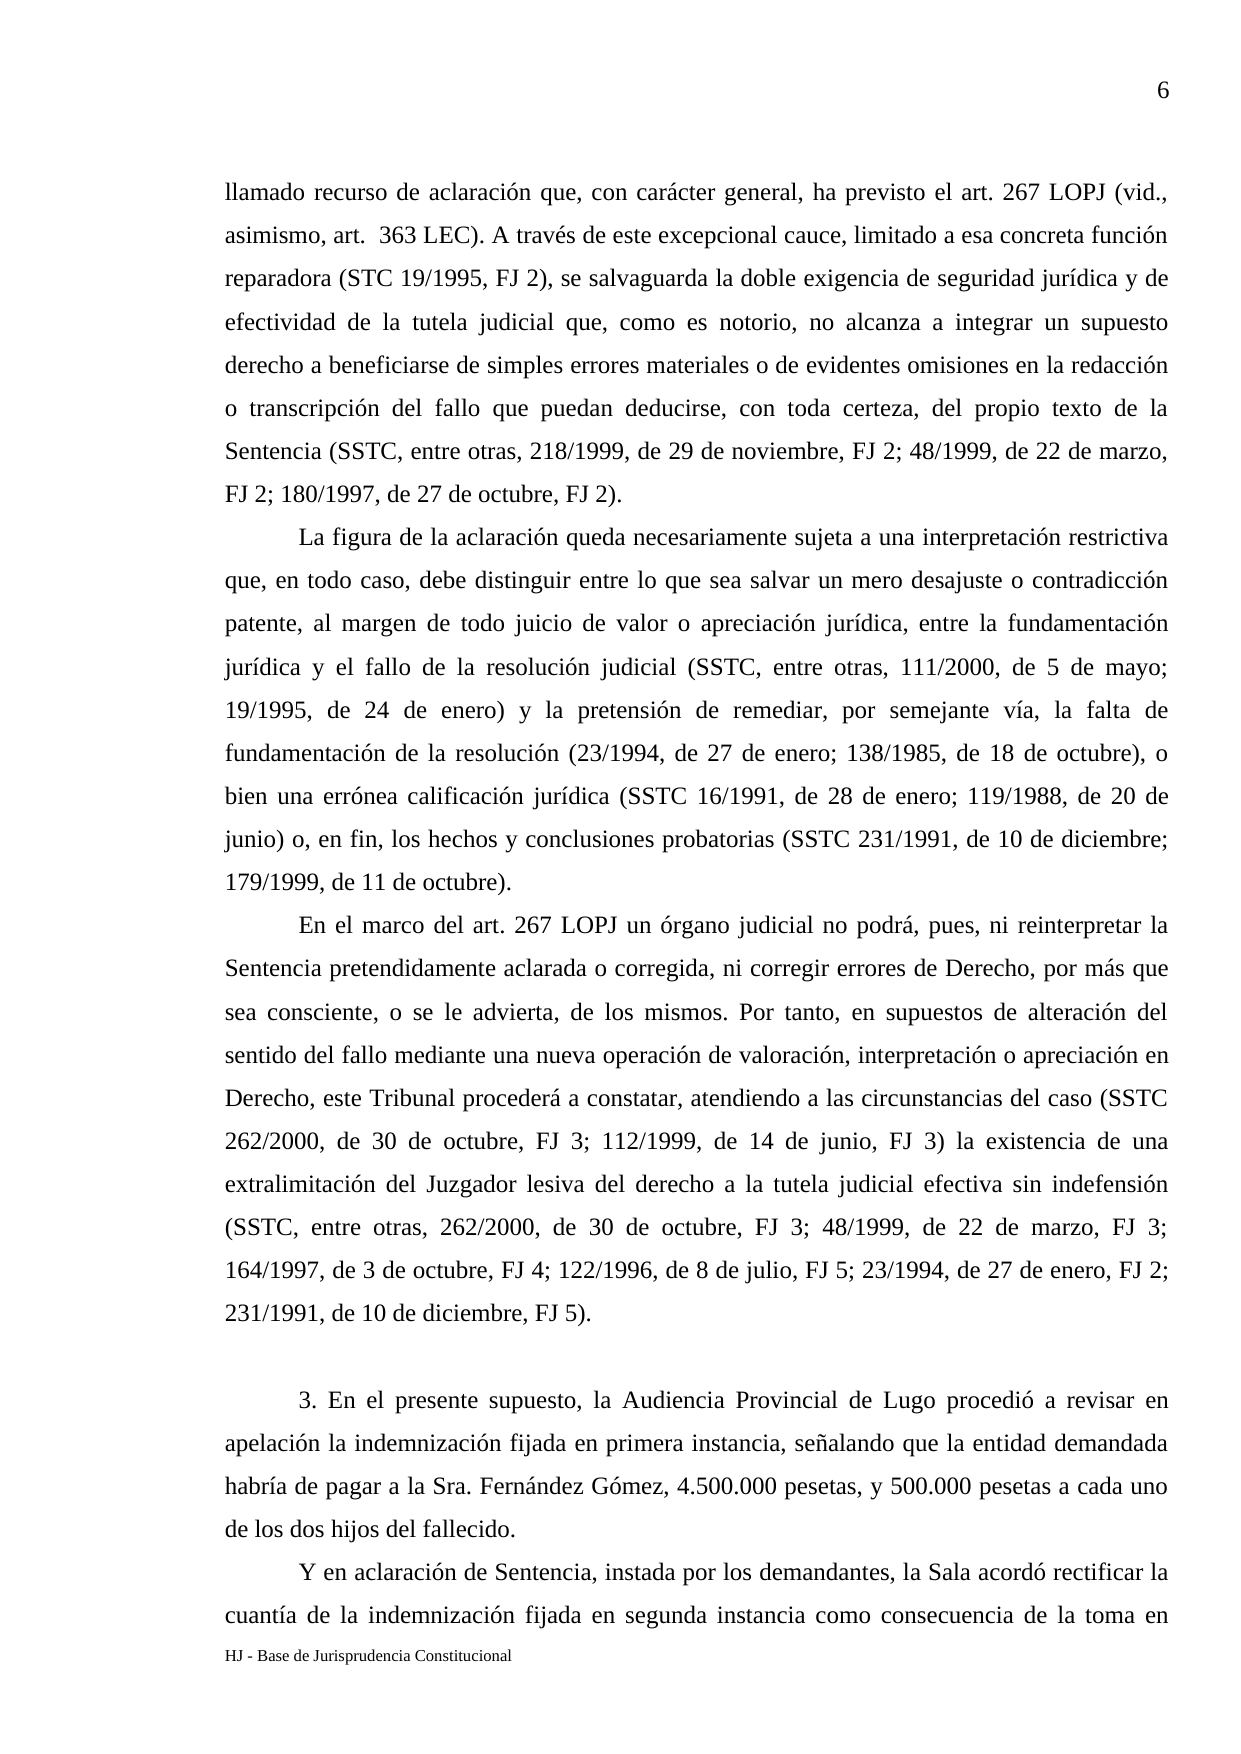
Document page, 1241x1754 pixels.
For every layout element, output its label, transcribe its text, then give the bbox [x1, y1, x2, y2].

text 3. En el presente supuesto, la Audiencia Provincial de Lugo procedió a revisar en apelación la indemnización fijada en primera instancia, señalando que la entidad demandada habría de pagar a la Sra. Fernández Gómez, 4.500.000 pesetas, y 500.000 pesetas a cada uno de los dos hijos del fallecido. [224, 1385, 1169, 1543]
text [224, 177, 1169, 508]
text La figura de la aclaración queda necesariamente sujeta a una interpretación restrictiva que, en todo caso, debe distinguir entre lo que sea salvar un mero desajuste o contradicción patente, al margen de todo juicio de valor o apreciación jurídica, entre la fundamentación jurídica y el fallo de la resolución judicial (SSTC, entre otras, 111/2000, de 5 de mayo; 19/1995, de 24 de enero) y la pretensión de remediar, por semejante vía, la falta de fundamentación de la resolución (23/1994, de 27 de enero; 138/1985, de 18 de octubre), o bien una errónea calificación jurídica (SSTC 16/1991, de 28 de enero; 119/1988, de 20 de junio) o, en fin, los hechos y conclusiones probatorias (SSTC 231/1991, de 10 de diciembre; 179/1999, de 11 de octubre). [224, 522, 1169, 896]
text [224, 1557, 1169, 1629]
text En el marco del art. 267 LOPJ un órgano judicial no podrá, pues, ni reinterpretar la Sentencia pretendidamente aclarada o corregida, ni corregir errores de Derecho, por más que sea consciente, o se le advierta, de los mismos. Por tanto, en supuestos de alteración del sentido del fallo mediante una nueva operación de valoración, interpretación o apreciación en Derecho, este Tribunal procederá a constatar, atendiendo a las circunstancias del caso (SSTC 262/2000, de 30 de octubre, FJ 3; 112/1999, de 14 de junio, FJ 3) la existencia de una extralimitación del Juzgador lesiva del derecho a la tutela judicial efectiva sin indefensión (SSTC, entre otras, 262/2000, de 30 de octubre, FJ 3; 48/1999, de 22 de marzo, FJ 3; 164/1997, de 3 de octubre, FJ 4; 122/1996, de 8 de julio, FJ 5; 23/1994, de 27 de enero, FJ 2; 231/1991, de 10 de diciembre, FJ 5). [224, 910, 1169, 1327]
